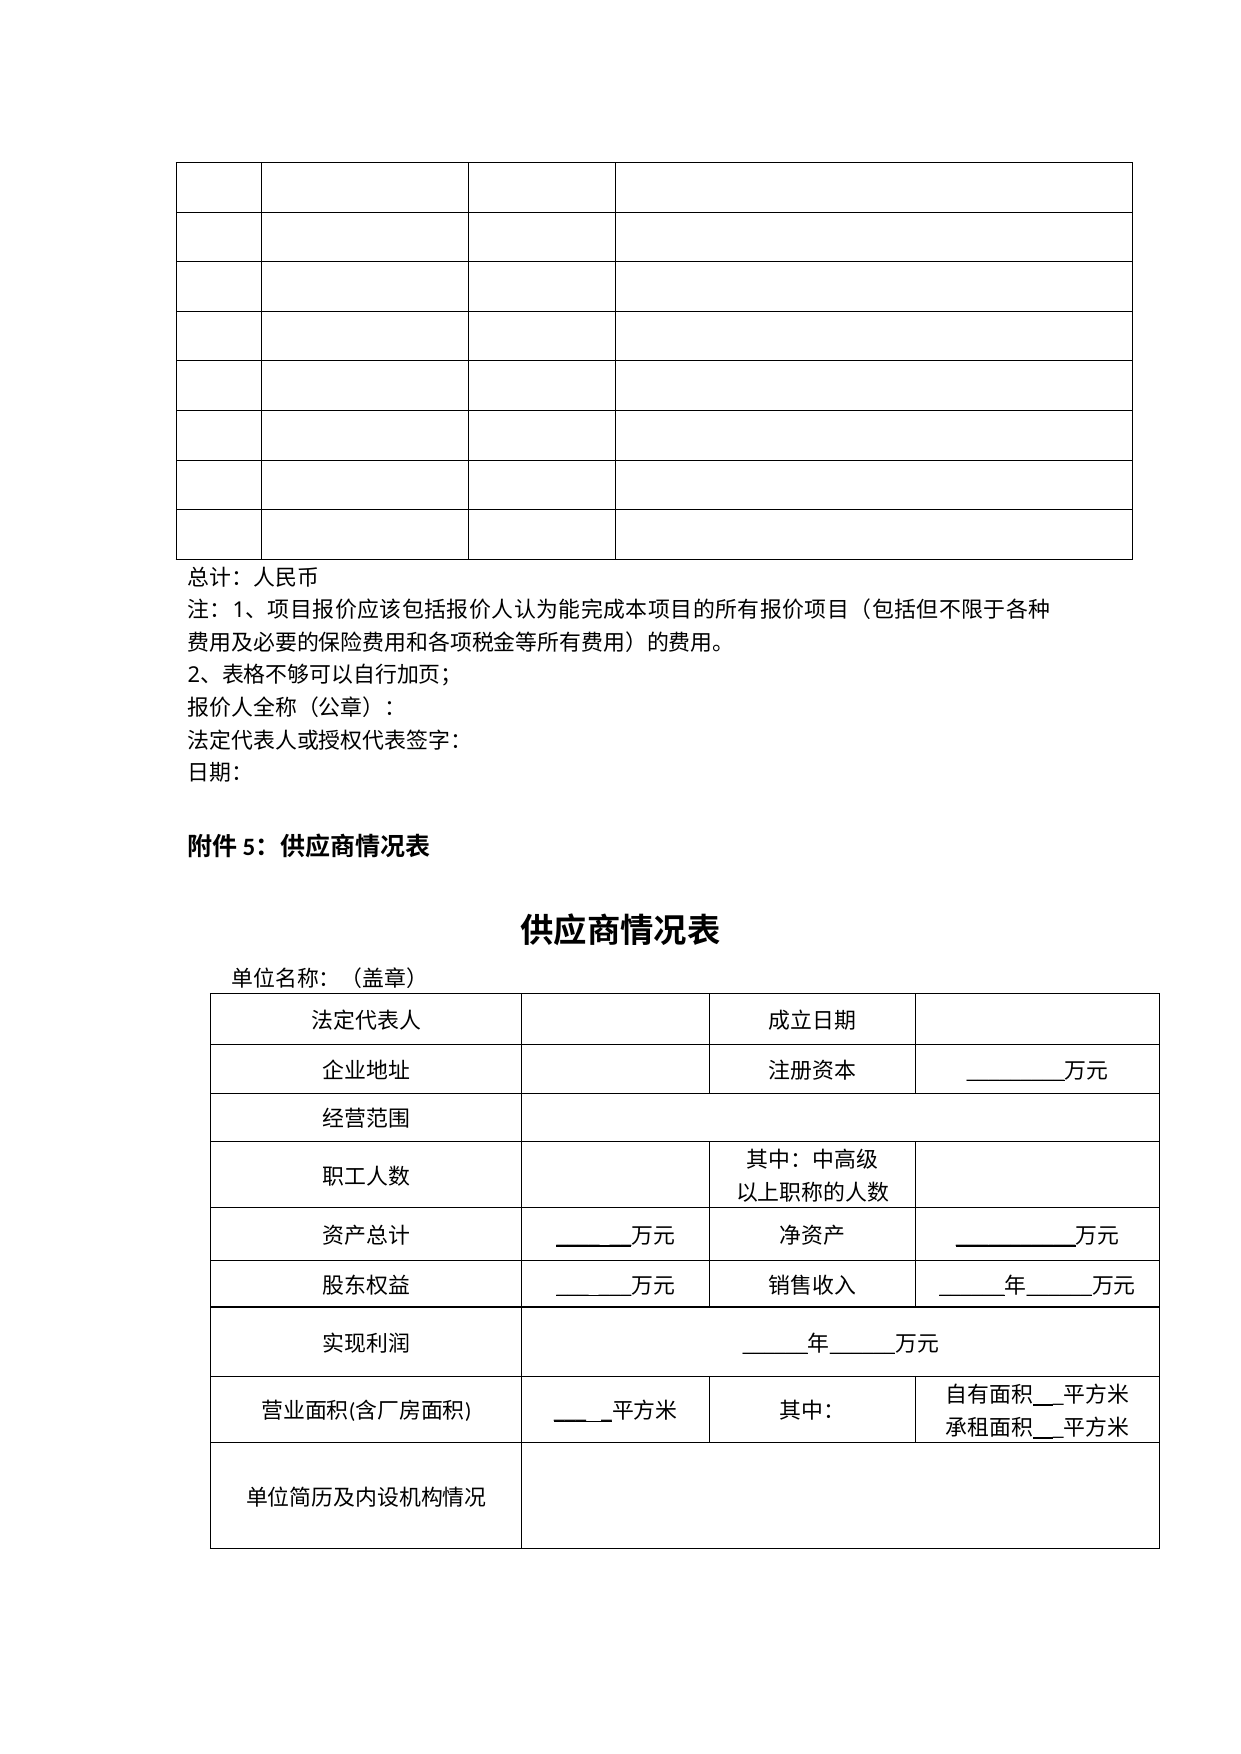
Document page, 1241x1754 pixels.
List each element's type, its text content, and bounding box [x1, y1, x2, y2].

table_cell ___ _平方米 [522, 1377, 709, 1442]
table_cell ______年______万元 [916, 1261, 1159, 1306]
table_cell 经营范围 [211, 1094, 521, 1141]
table_cell [469, 510, 615, 559]
table_cell [616, 262, 1132, 311]
table_cell [469, 213, 615, 261]
table_cell [469, 361, 615, 410]
table_cell [616, 361, 1132, 410]
text 总计：人民币 [187, 560, 1053, 592]
table_cell [177, 510, 261, 559]
table_header 法定代表人 [211, 994, 521, 1043]
table_cell 自有面积 _平方米 承租面积 _平方米 [916, 1377, 1159, 1442]
text 注：1、项目报价应该包括报价人认为能完成本项目的所有报价项目（包括但不限于各种费用及必要的保险费用和各项税金等所有费用）的费用。 [187, 592, 1053, 657]
table_cell [177, 411, 261, 459]
table_header 成立日期 [710, 994, 915, 1043]
table_cell ____ __万元 [522, 1208, 709, 1260]
table_cell 资产总计 [211, 1208, 521, 1260]
table_cell [262, 510, 468, 559]
table_cell ___ ___万元 [522, 1261, 709, 1306]
table_cell [522, 1045, 709, 1093]
text 2、表格不够可以自行加页； [187, 657, 1053, 690]
table_cell [177, 312, 261, 360]
text 报价人全称（公章）： [187, 690, 1053, 722]
table_cell [469, 262, 615, 311]
table_cell [177, 461, 261, 509]
table_cell [262, 163, 468, 212]
table_cell [469, 461, 615, 509]
table_cell ______年______万元 [522, 1308, 1159, 1376]
table_cell _________万元 [916, 1045, 1159, 1093]
table_cell [616, 411, 1132, 459]
table_cell [616, 510, 1132, 559]
table_cell [262, 262, 468, 311]
table_cell [522, 1142, 709, 1207]
table_cell 单位简历及内设机构情况 [211, 1443, 521, 1548]
table_cell [177, 163, 261, 212]
text 单位名称：（盖章） [187, 961, 1053, 993]
table_cell 企业地址 [211, 1045, 521, 1093]
table_cell [262, 411, 468, 459]
text 法定代表人或授权代表签字： [187, 722, 1053, 755]
table_cell [262, 361, 468, 410]
text 供应商情况表 [187, 896, 1053, 961]
table_cell [177, 361, 261, 410]
table_cell 实现利润 [211, 1308, 521, 1376]
table_cell 其中： [710, 1377, 915, 1442]
table_cell 其中：中高级 以上职称的人数 [710, 1142, 915, 1207]
table_cell [522, 1094, 1159, 1141]
table_cell [916, 1142, 1159, 1207]
table_cell [177, 213, 261, 261]
table_cell [616, 461, 1132, 509]
table_cell [262, 312, 468, 360]
subtitle 附件5：供应商情况表 [187, 812, 1053, 877]
table_cell 职工人数 [211, 1142, 521, 1207]
table_cell 营业面积(含厂房面积) [211, 1377, 521, 1442]
table_cell 股东权益 [211, 1261, 521, 1306]
table_header [916, 994, 1159, 1043]
table_cell [262, 213, 468, 261]
table_header [522, 994, 709, 1043]
table_cell [522, 1443, 1159, 1548]
table_cell [469, 163, 615, 212]
text 日期： [187, 755, 1053, 787]
table_cell [616, 163, 1132, 212]
table_cell [616, 213, 1132, 261]
table_cell 销售收入 [710, 1261, 915, 1306]
table_cell 净资产 [710, 1208, 915, 1260]
table_cell 注册资本 [710, 1045, 915, 1093]
table_cell [616, 312, 1132, 360]
table_cell ___________万元 [916, 1208, 1159, 1260]
table_cell [177, 262, 261, 311]
table_cell [262, 461, 468, 509]
table_cell [469, 411, 615, 459]
table_cell [469, 312, 615, 360]
